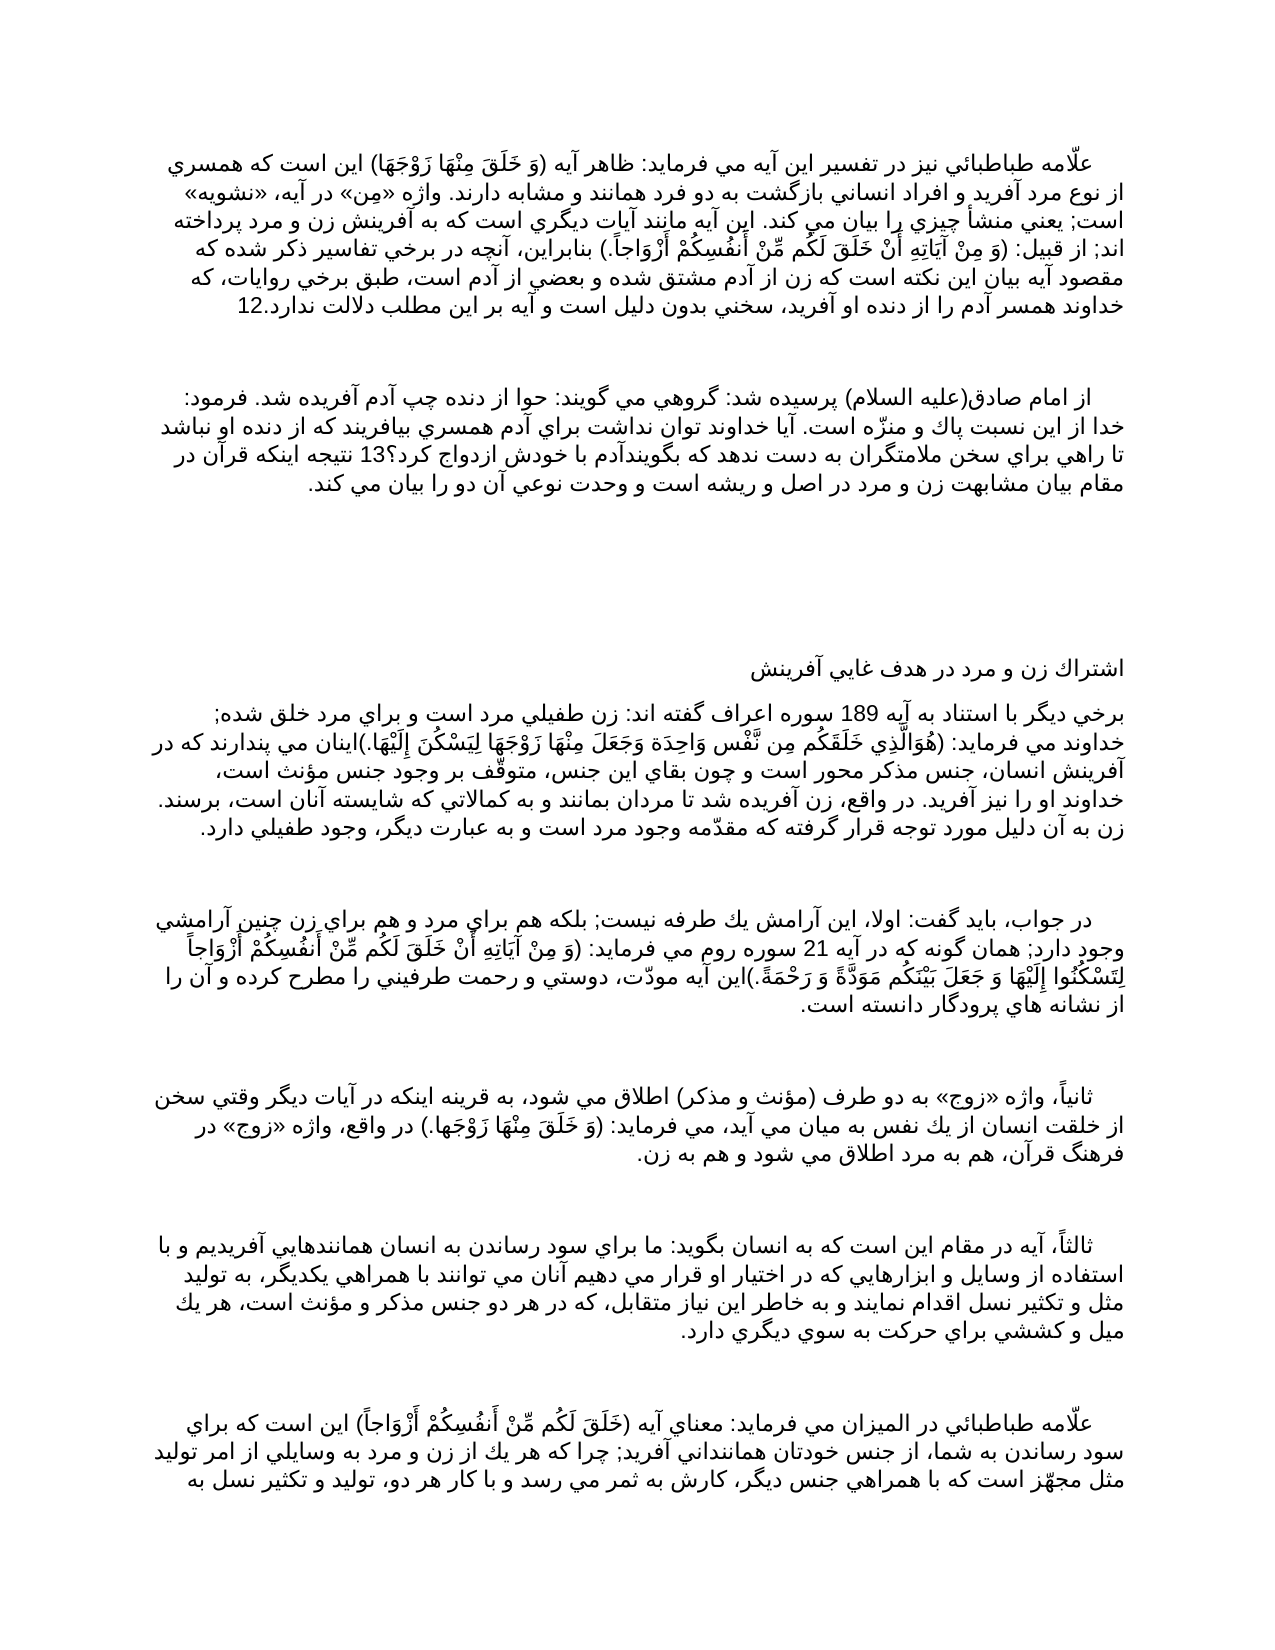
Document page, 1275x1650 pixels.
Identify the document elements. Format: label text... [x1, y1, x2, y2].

text ثانياً، واژه «زوج» به دو طرف (مؤنث و مذكر) اطلاق مي شود، به قرينه اينكه در آيات ديگر وقتي سخن از خلقت انسان از يك نفس به ميان مي آيد، مي فرمايد: (وَ خَلَقَ مِنْهَا زَوْجَها.) در واقع، واژه «زوج» در فرهنگ قرآن، هم به مرد اطلاق مي شود و هم به زن. [150, 1083, 1125, 1167]
text در جواب، بايد گفت: اولا، اين آرامش يك طرفه نيست; بلكه هم براي مرد و هم براي زن چنين آرامشي وجود دارد; همان گونه كه در آيه 21 سوره روم مي فرمايد: (وَ مِنْ آيَاتِهِ أَنْ خَلَقَ لَكُم مِّنْ أَنفُسِكُمْ أَزْوَاجاً لِتَسْكُنُوا إِلَيْهَا وَ جَعَلَ بَيْنَكُم مَوَدَّةً وَ رَحْمَةً.)اين آيه مودّت، دوستي و رحمت طرفيني را مطرح كرده و آن را از نشانه هاي پرودگار دانسته است. [150, 906, 1125, 1018]
text برخي ديگر با استناد به آيه 189 سوره اعراف گفته اند: زن طفيلي مرد است و براي مرد خلق شده; خداوند مي فرمايد: (هُوَالَّذِي خَلَقَكُم مِن نَّفْس وَاحِدَة وَجَعَلَ مِنْهَا زَوْجَهَا لِيَسْكُنَ إِلَيْهَا.)اينان مي پندارند كه در آفرينش انسان، جنس مذكر محور است و چون بقاي اين جنس، متوقّف بر وجود جنس مؤنث است، خداوند او را نيز آفريد. در واقع، زن آفريده شد تا مردان بمانند و به كمالاتي كه شايسته آنان است، برسند. زن به آن دليل مورد توجه قرار گرفته كه مقدّمه وجود مرد است و به عبارت ديگر، وجود طفيلي دارد. [150, 700, 1125, 840]
text اشتراك زن و مرد در هدف غايي آفرينش [150, 655, 1125, 682]
text علّامه طباطبائي نيز در تفسير اين آيه مي فرمايد: ظاهر آيه (وَ خَلَقَ مِنْهَا زَوْجَهَا) اين است كه همسري از نوع مرد آفريد و افراد انساني بازگشت به دو فرد همانند و مشابه دارند. واژه «مِن» در آيه، «نشويه» است; يعني منشأ چيزي را بيان مي كند. اين آيه مانند آيات ديگري است كه به آفرينش زن و مرد پرداخته اند; از قبيل: (وَ مِنْ آيَاتِهِ أَنْ خَلَقَ لَكُم مِّنْ أَنفُسِكُمْ أَزْوَاجاً.) بنابراين، آنچه در برخي تفاسير ذكر شده كه مقصود آيه بيان اين نكته است كه زن از آدم مشتق شده و بعضي از آدم است، طبق برخي روايات، كه خداوند همسر آدم را از دنده او آفريد، سخني بدون دليل است و آيه بر اين مطلب دلالت ندارد.12 [150, 150, 1125, 318]
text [150, 1409, 1125, 1493]
text از امام صادق(عليه السلام) پرسيده شد: گروهي مي گويند: حوا از دنده چپ آدم آفريده شد. فرمود: خدا از اين نسبت پاك و منزّه است. آيا خداوند توان نداشت براي آدم همسري بيافريند كه از دنده او نباشد تا راهي براي سخن ملامتگران به دست ندهد كه بگويندآدم با خودش ازدواج كرد؟13 نتيجه اينكه قرآن در مقام بيان مشابهت زن و مرد در اصل و ريشه است و وحدت نوعي آن دو را بيان مي كند. [150, 384, 1125, 496]
text ثالثاً، آيه در مقام اين است كه به انسان بگويد: ما براي سود رساندن به انسان همانندهايي آفريديم و با استفاده از وسايل و ابزارهايي كه در اختيار او قرار مي دهيم آنان مي توانند با همراهي يكديگر، به توليد مثل و تكثير نسل اقدام نمايند و به خاطر اين نياز متقابل، كه در هر دو جنس مذكر و مؤنث است، هر يك ميل و كششي براي حركت به سوي ديگري دارد. [150, 1232, 1125, 1344]
